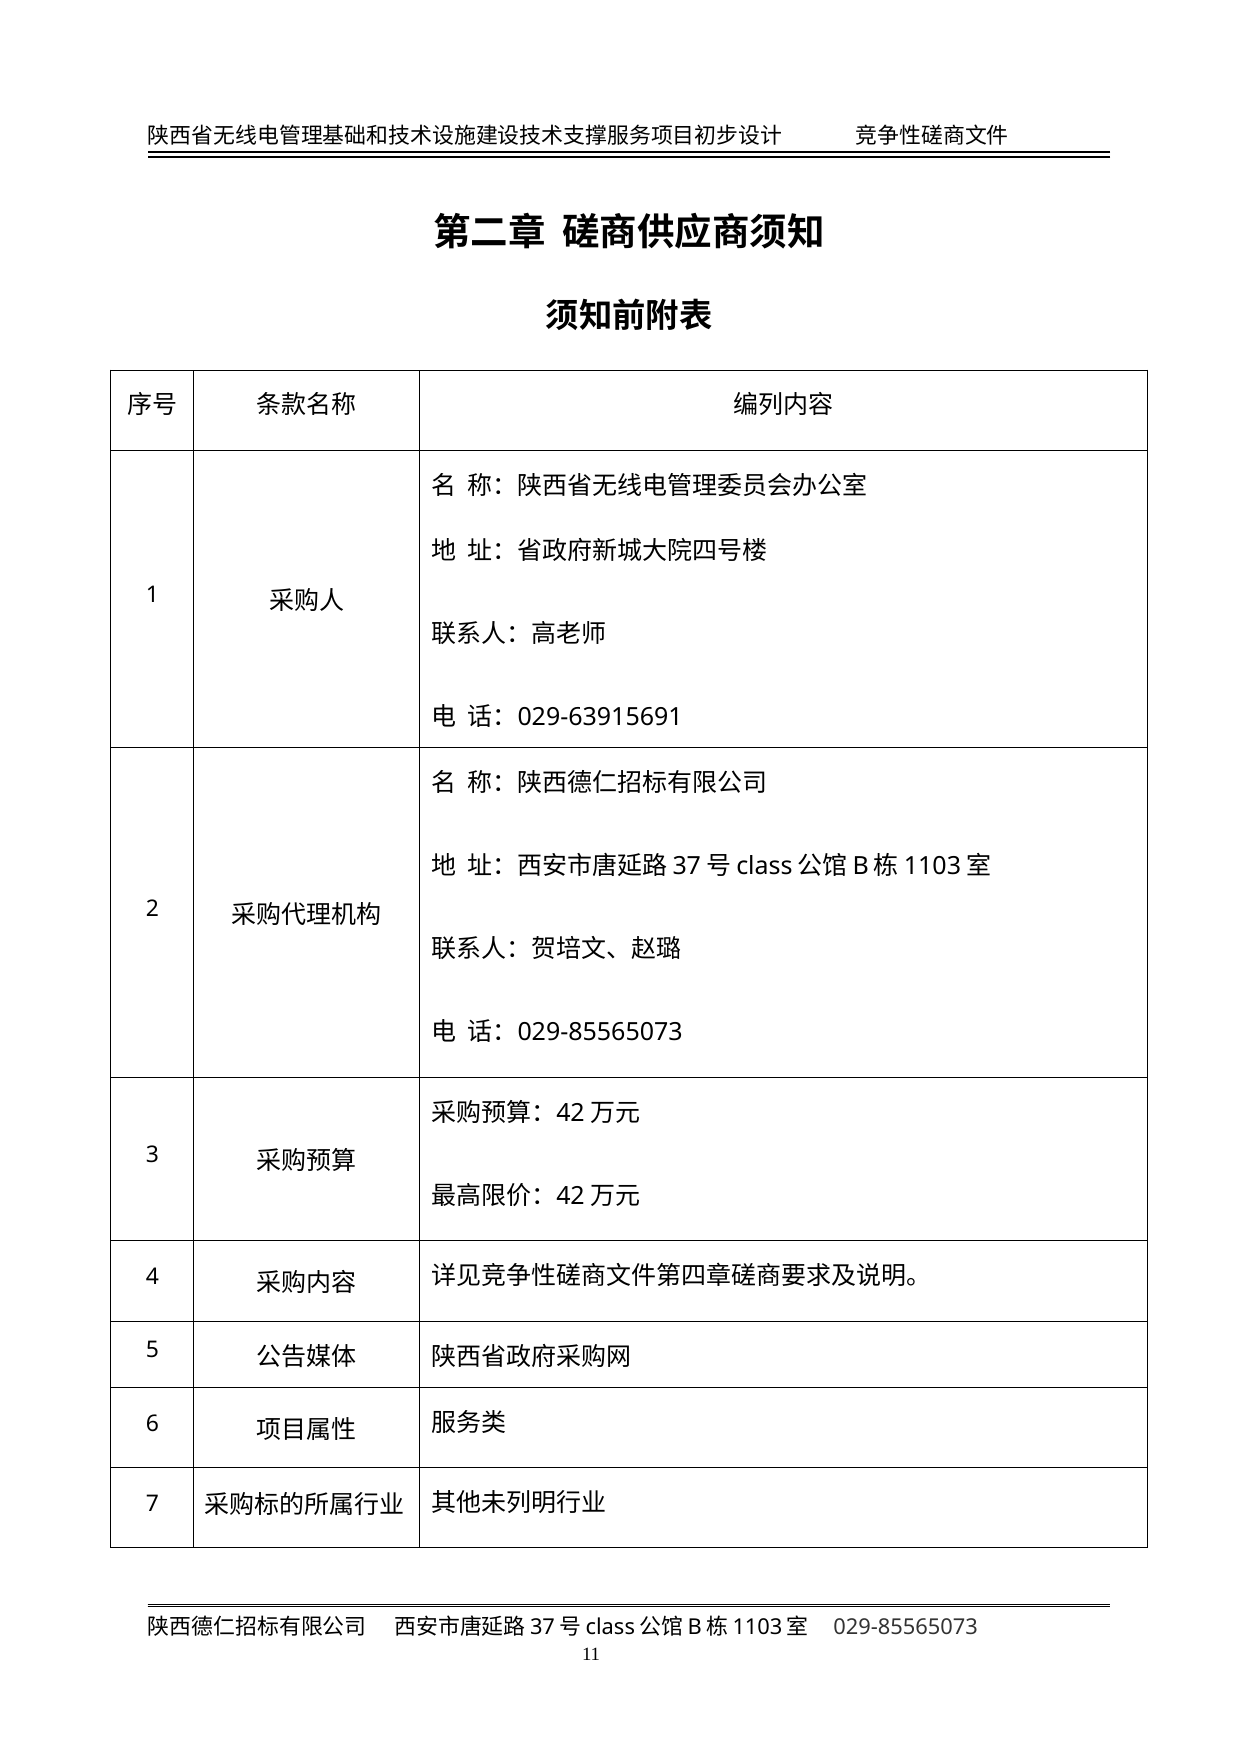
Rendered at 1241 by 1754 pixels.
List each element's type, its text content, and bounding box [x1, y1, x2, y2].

table_cell 1 [111, 451, 193, 747]
table_cell 7 [111, 1468, 193, 1547]
table_cell 4 [111, 1241, 193, 1321]
table_cell 6 [111, 1388, 193, 1467]
table_cell 服务类 [420, 1388, 1147, 1467]
table_cell 其他未列明行业 [420, 1468, 1147, 1547]
text 第二章 磋商供应商须知 [148, 196, 1110, 261]
table_header 条款名称 [194, 371, 419, 450]
table_cell 5 [111, 1322, 193, 1387]
table_cell 公告媒体 [194, 1322, 419, 1387]
table_cell 名 称：陕西省无线电管理委员会办公室 地 址：省政府新城大院四号楼 联系人：高老师 电 话：029-63915691 [420, 451, 1147, 747]
table_cell 2 [111, 748, 193, 1077]
table_cell 详见竞争性磋商文件第四章磋商要求及说明。 [420, 1241, 1147, 1321]
table_cell 3 [111, 1078, 193, 1240]
table_cell 采购预算 [194, 1078, 419, 1240]
table_cell 采购代理机构 [194, 748, 419, 1077]
table_cell 采购内容 [194, 1241, 419, 1321]
table_cell 采购标的所属行业 [194, 1468, 419, 1547]
table_cell 项目属性 [194, 1388, 419, 1467]
table_cell 名 称：陕西德仁招标有限公司 地 址：西安市唐延路37号class公馆B栋1103室 联系人：贺培文、赵璐 电 话：029-85565073 [420, 748, 1147, 1077]
table_cell 陕西省政府采购网 [420, 1322, 1147, 1387]
text 须知前附表 [148, 280, 1110, 345]
table_header 序号 [111, 371, 193, 450]
table_cell 采购预算：42万元 最高限价：42万元 [420, 1078, 1147, 1240]
table_header 编列内容 [420, 371, 1147, 450]
table_cell 采购人 [194, 451, 419, 747]
